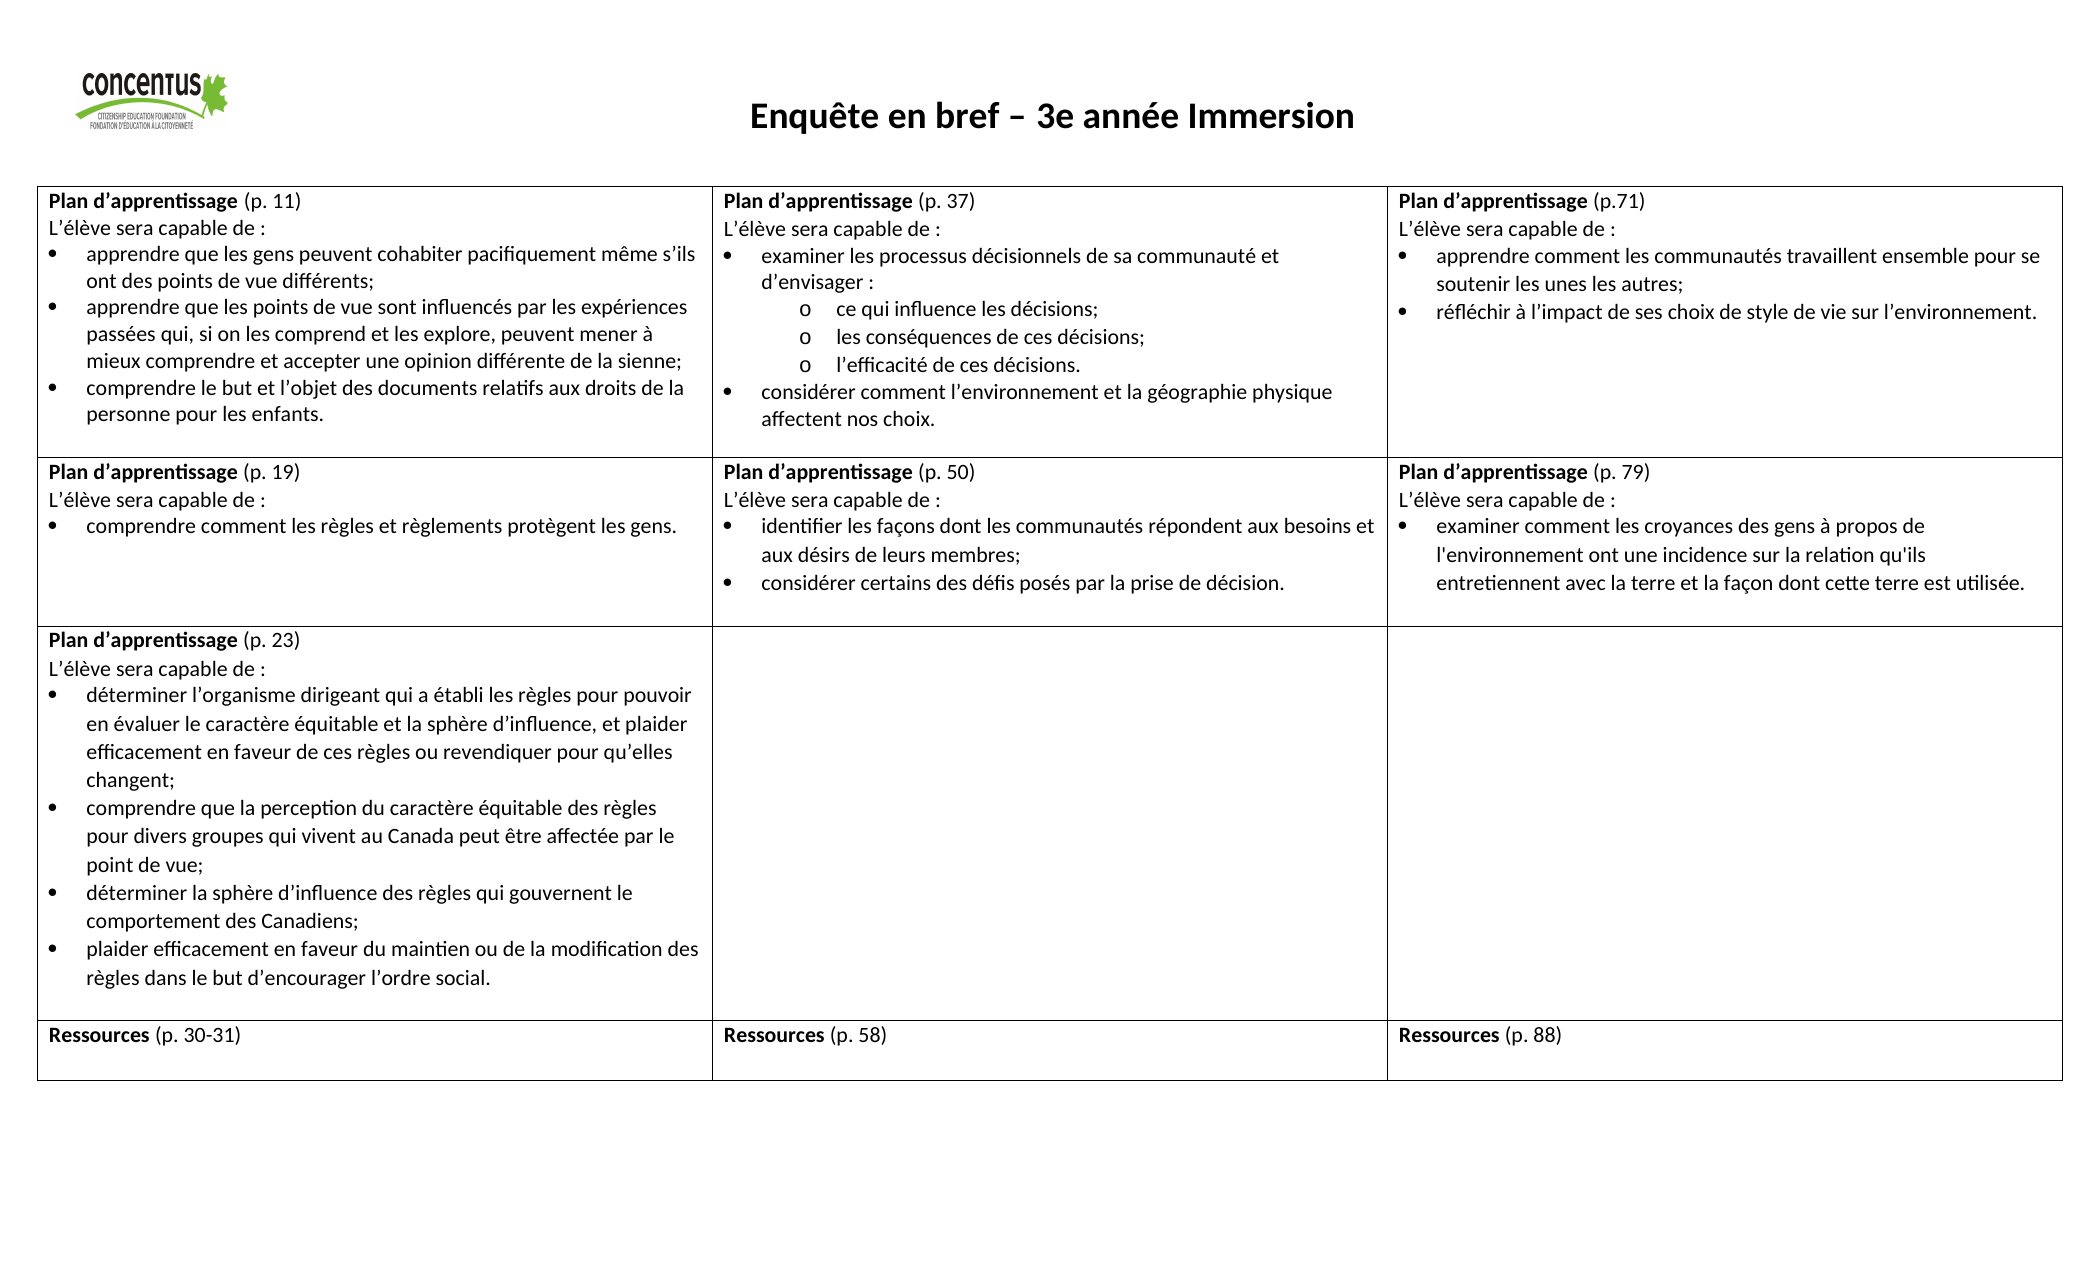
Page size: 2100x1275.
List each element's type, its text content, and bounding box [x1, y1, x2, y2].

table_cell Ressources (p. 88) [1388, 1021, 2062, 1079]
table_cell Plan d’apprentissage (p. 19) L’élève sera capable de : comprendre comment les règles et règlements protègent les gens. [38, 458, 712, 626]
table_cell Plan d’apprentissage (p. 50) L’élève sera capable de : identifier les façons dont les communautés répondent aux besoins et aux désirs de leurs membres; considérer certains des défis posés par la prise de décision. [713, 458, 1387, 626]
table_cell [1388, 627, 2062, 1020]
table_cell Plan d’apprentissage (p. 79) L’élève sera capable de : examiner comment les croyances des gens à propos de l'environnement ont une incidence sur la relation qu'ils entretiennent avec la terre et la façon dont cette terre est utilisée. [1388, 458, 2062, 626]
table_cell [713, 627, 1387, 1020]
table_cell Ressources (p. 58) [713, 1021, 1387, 1079]
table_header Plan d’apprentissage (p. 11) L’élève sera capable de : apprendre que les gens peuvent cohabiter pacifiquement même s’ils ont des points de vue différents; apprendre que les points de vue sont influencés par les expériences passées qui, si on les comprend et les explore, peuvent mener à mieux comprendre et accepter une opinion différente de la sienne; comprendre le but et l’objet des documents relatifs aux droits de la personne pour les enfants. [38, 187, 712, 457]
table_header Plan d’apprentissage (p. 37) L’élève sera capable de : examiner les processus décisionnels de sa communauté et d’envisager : ce qui influence les décisions; les conséquences de ces décisions; l’efficacité de ces décisions. considérer comment l’environnement et la géographie physique affectent nos choix. [713, 187, 1387, 457]
picture [75, 73, 228, 129]
table_cell Ressources (p. 30-31) [38, 1021, 712, 1079]
table_header Plan d’apprentissage (p.71) L’élève sera capable de : apprendre comment les communautés travaillent ensemble pour se soutenir les unes les autres; réfléchir à l’impact de ses choix de style de vie sur l’environnement. [1388, 187, 2062, 457]
table_cell Plan d’apprentissage (p. 23) L’élève sera capable de : déterminer l’organisme dirigeant qui a établi les règles pour pouvoir en évaluer le caractère équitable et la sphère d’influence, et plaider efficacement en faveur de ces règles ou revendiquer pour qu’elles changent; comprendre que la perception du caractère équitable des règles pour divers groupes qui vivent au Canada peut être affectée par le point de vue; déterminer la sphère d’influence des règles qui gouvernent le comportement des Canadiens; plaider efficacement en faveur du maintien ou de la modification des règles dans le but d’encourager l’ordre social. [38, 627, 712, 1020]
